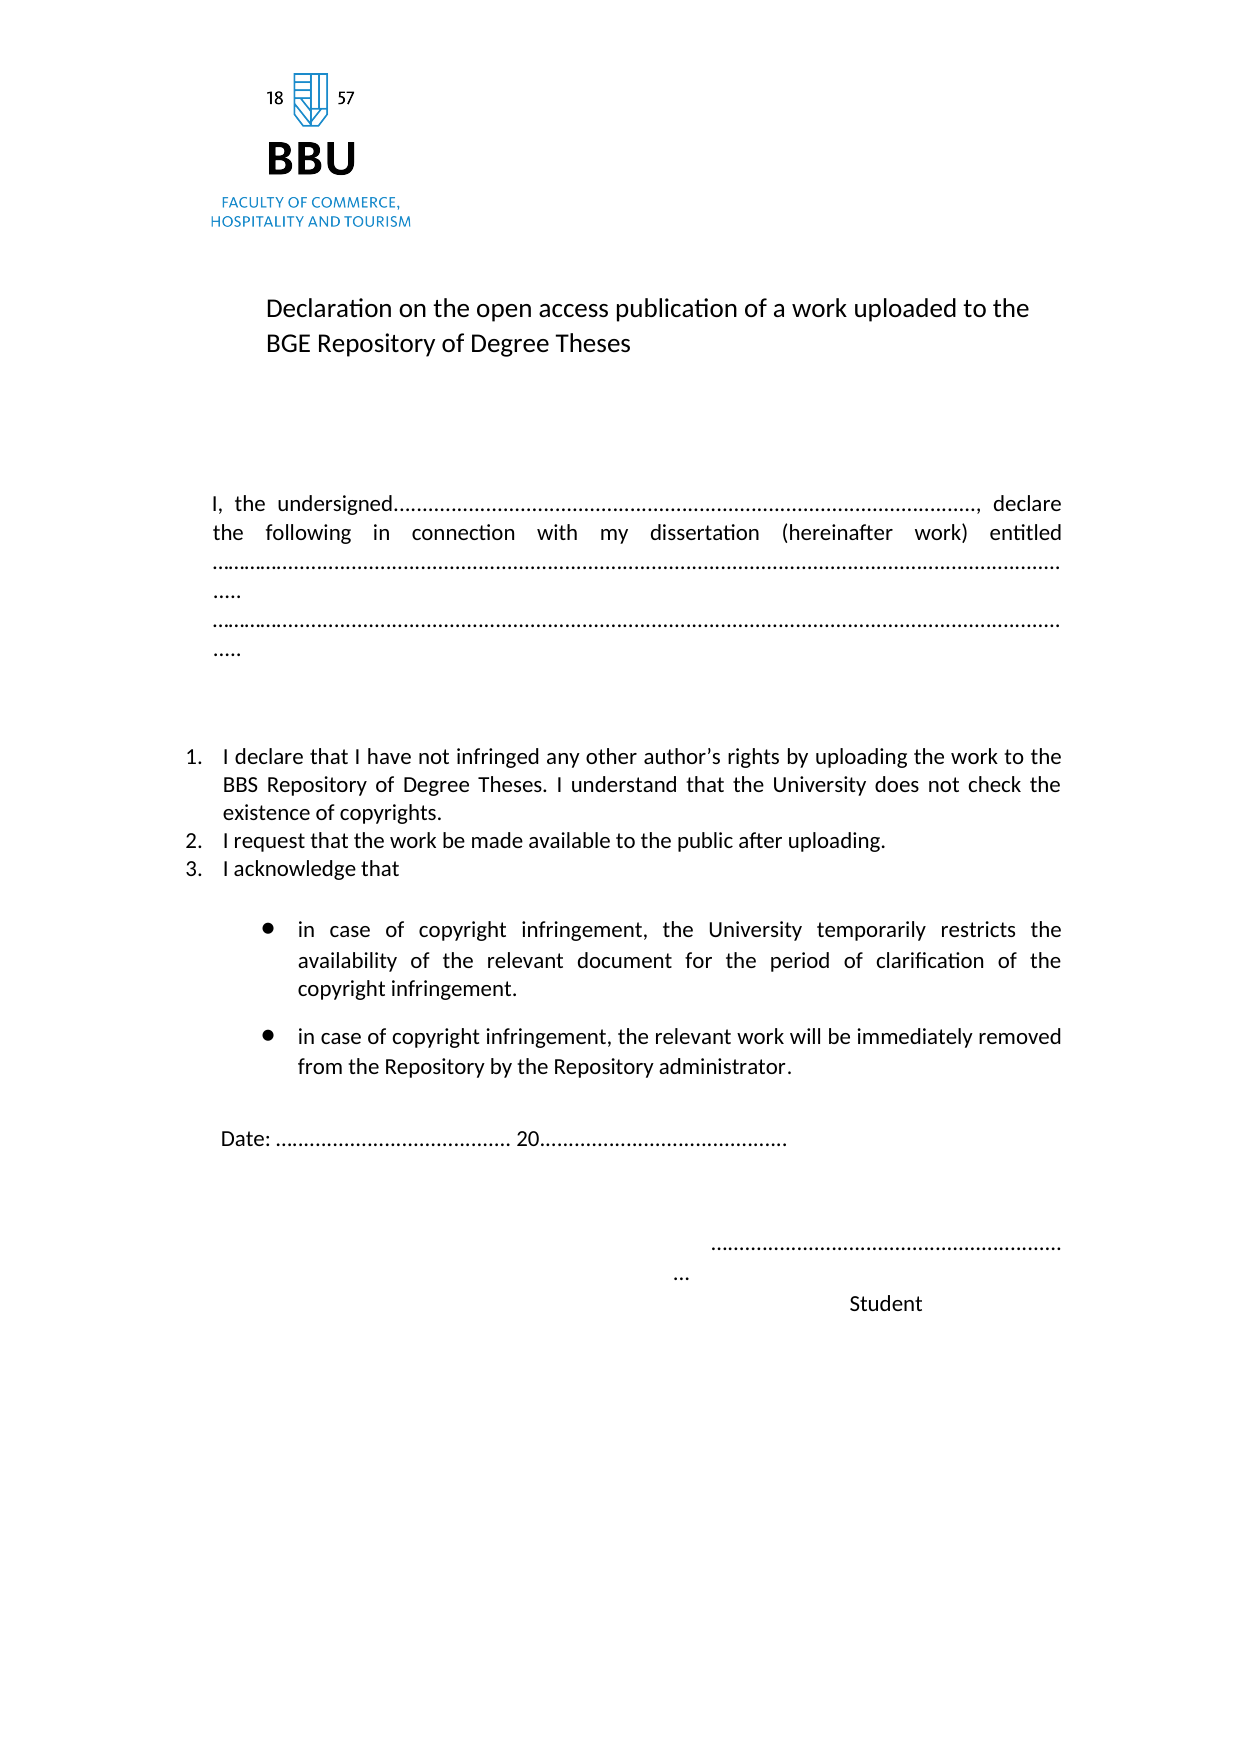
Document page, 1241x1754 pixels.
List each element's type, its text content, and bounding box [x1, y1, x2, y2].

text Student [212, 1289, 1063, 1317]
text Date: …...................................... 20........................................... [221, 1124, 1063, 1152]
list I acknowledge that [185, 854, 1063, 883]
list in case of copyright infringement, the relevant work will be immediately removed from the Repository by the Repository administrator. [260, 1014, 1063, 1080]
picture [211, 73, 411, 227]
text …............................................................. [672, 1228, 1063, 1286]
text I, the undersigned....................................................................................................., declare the following in connection with my dissertation (hereinafter work) entitled ………….............................................................................................................................................…………............................................................................................................................................. [212, 489, 1063, 662]
list in case of copyright infringement, the University temporarily restricts the availability of the relevant document for the period of clarification of the copyright infringement. [260, 908, 1063, 1002]
list I request that the work be made available to the public after uploading. [185, 827, 1063, 854]
list I declare that I have not infringed any other author’s rights by uploading the work to the BBS Repository of Degree Theses. I understand that the University does not check the existence of copyrights. [185, 742, 1063, 827]
text Declaration on the open access publication of a work uploaded to the BGE Repository of Degree Theses [266, 291, 1063, 359]
